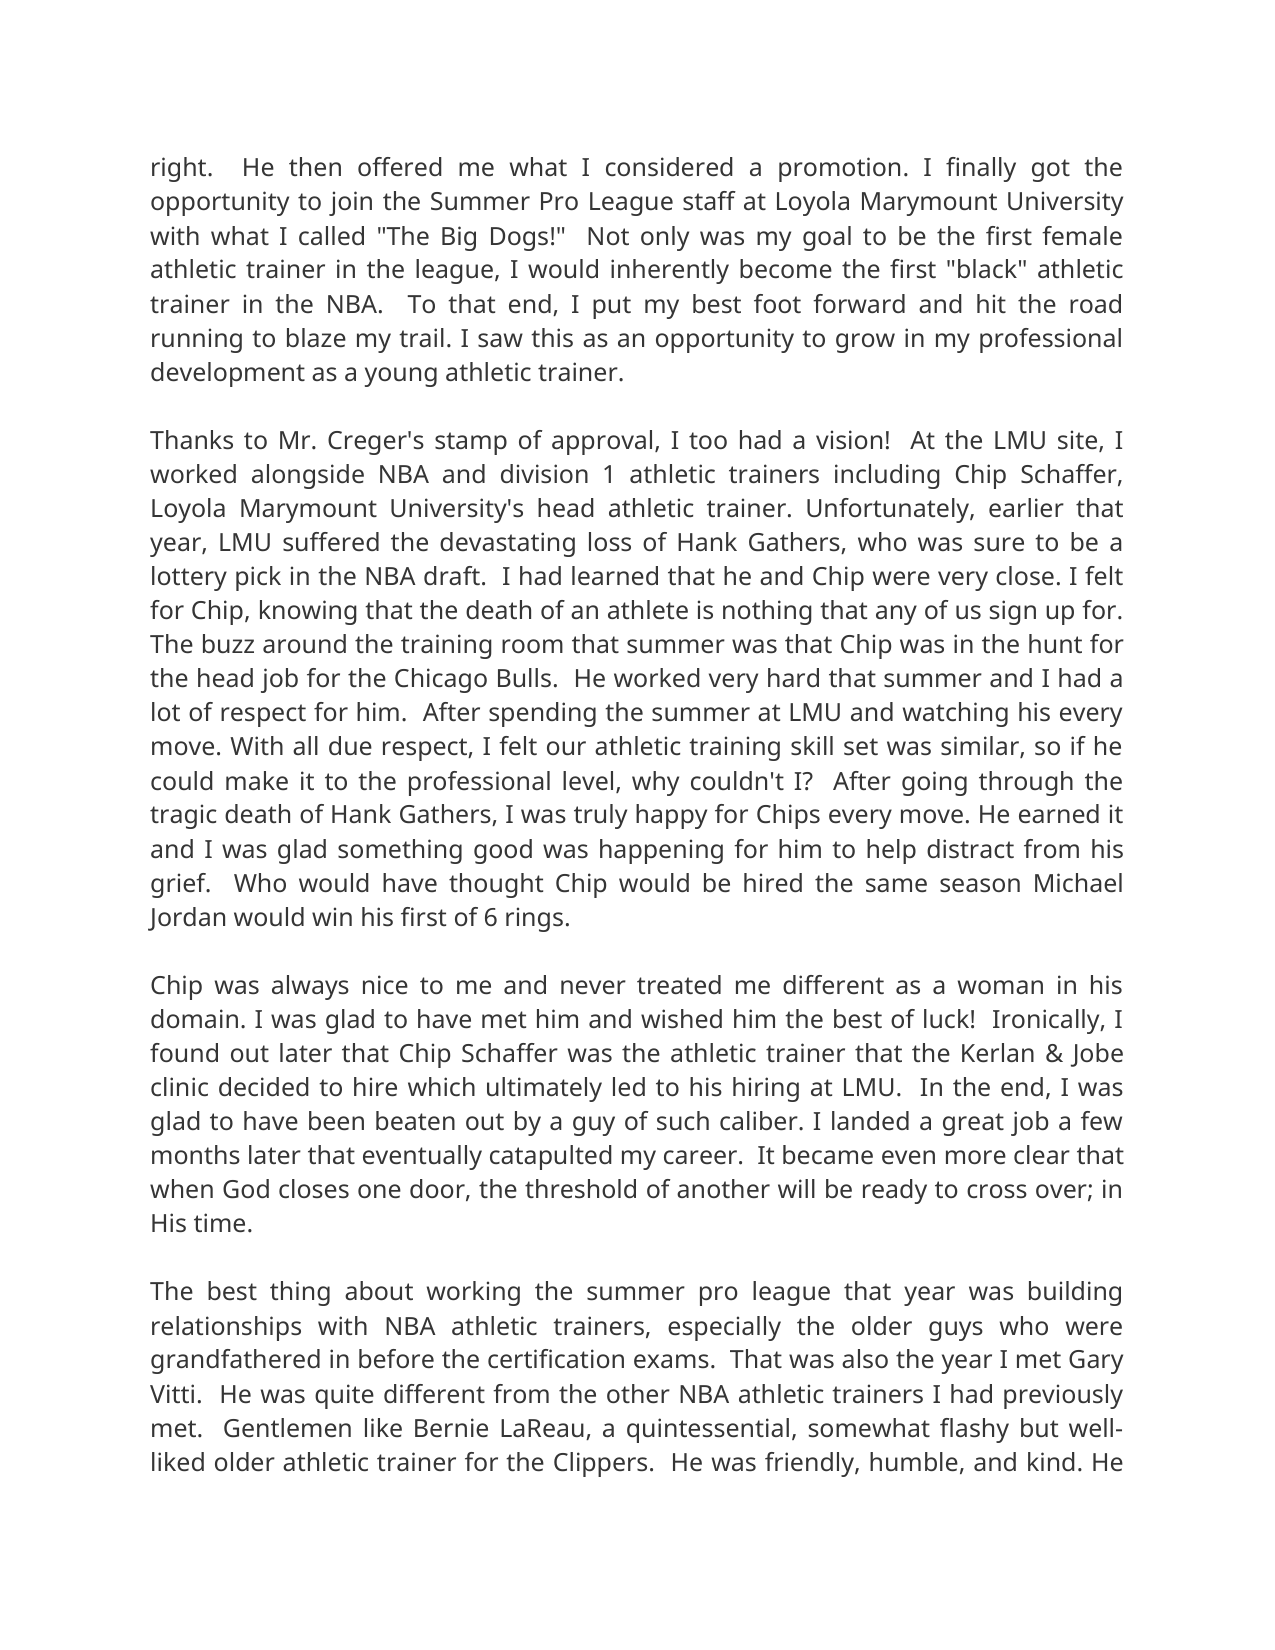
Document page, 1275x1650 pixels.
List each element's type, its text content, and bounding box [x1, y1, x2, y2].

text Thanks to Mr. Creger's stamp of approval, I too had a vision! At the LMU site, I worked alongside NBA and division 1 athletic trainers including Chip Schaffer, Loyola Marymount University's head athletic trainer. Unfortunately, earlier that year, LMU suffered the devastating loss of Hank Gathers, who was sure to be a lottery pick in the NBA draft. I had learned that he and Chip were very close. I felt for Chip, knowing that the death of an athlete is nothing that any of us sign up for. The buzz around the training room that summer was that Chip was in the hunt for the head job for the Chicago Bulls. He worked very hard that summer and I had a lot of respect for him. After spending the summer at LMU and watching his every move. With all due respect, I felt our athletic training skill set was similar, so if he could make it to the professional level, why couldn't I? After going through the tragic death of Hank Gathers, I was truly happy for Chips every move. He earned it and I was glad something good was happening for him to help distract from his grief. Who would have thought Chip would be hired the same season Michael Jordan would win his first of 6 rings. [150, 422, 1125, 933]
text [150, 150, 1125, 388]
text Chip was always nice to me and never treated me different as a woman in his domain. I was glad to have met him and wished him the best of luck! Ironically, I found out later that Chip Schaffer was the athletic trainer that the Kerlan & Jobe clinic decided to hire which ultimately led to his hiring at LMU. In the end, I was glad to have been beaten out by a guy of such caliber. I landed a great job a few months later that eventually catapulted my career. It became even more clear that when God closes one door, the threshold of another will be ready to cross over; in His time. [150, 967, 1125, 1240]
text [150, 1274, 1125, 1478]
